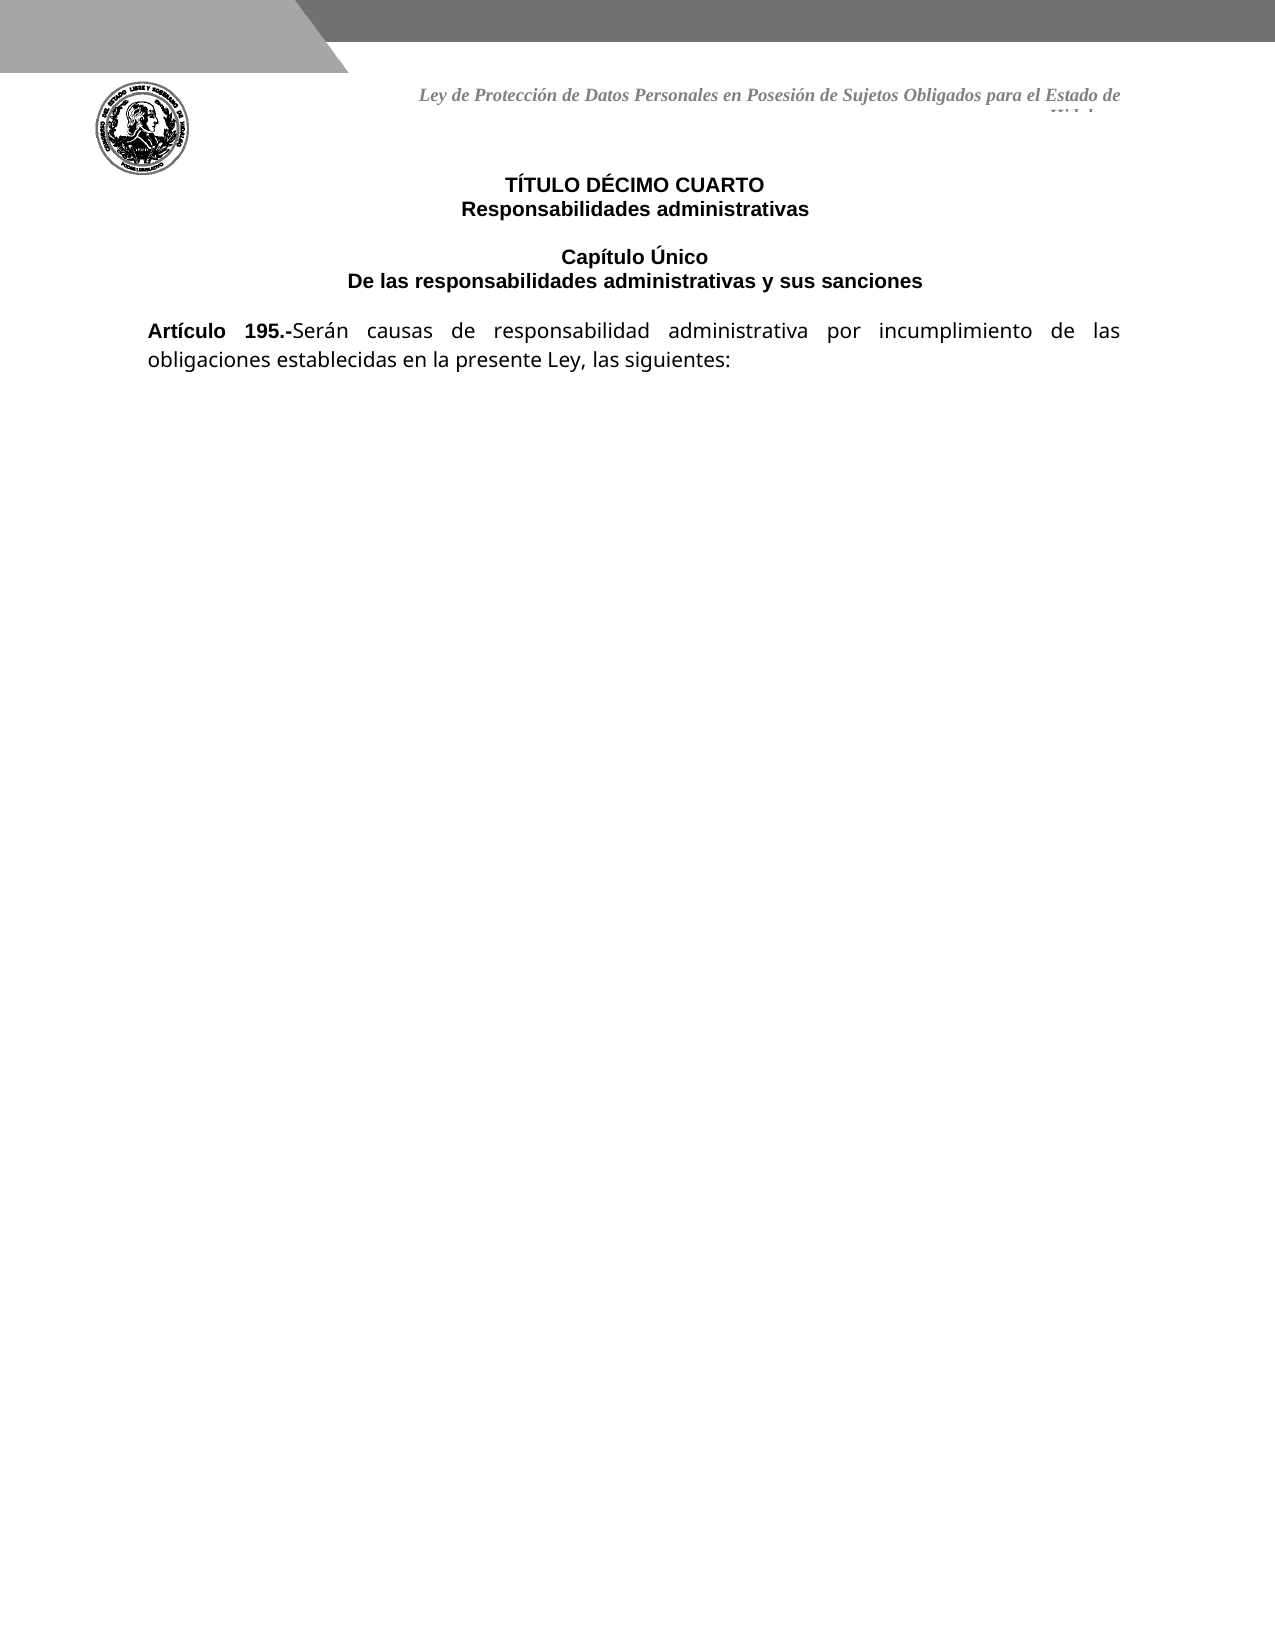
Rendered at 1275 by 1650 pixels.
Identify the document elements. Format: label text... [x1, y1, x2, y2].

text TÍTULO DÉCIMO CUARTO [157, 173, 1112, 197]
text Responsabilidades administrativas [158, 197, 1112, 221]
text De las responsabilidades administrativas y sus sanciones [216, 269, 1054, 293]
picture [0, 0, 1275, 175]
text Artículo 195.-Serán causas de responsabilidad administrativa por incumplimiento de las obligaciones establecidas en la presente Ley, las siguientes: [147, 316, 1122, 373]
text Capítulo Único [407, 245, 863, 269]
